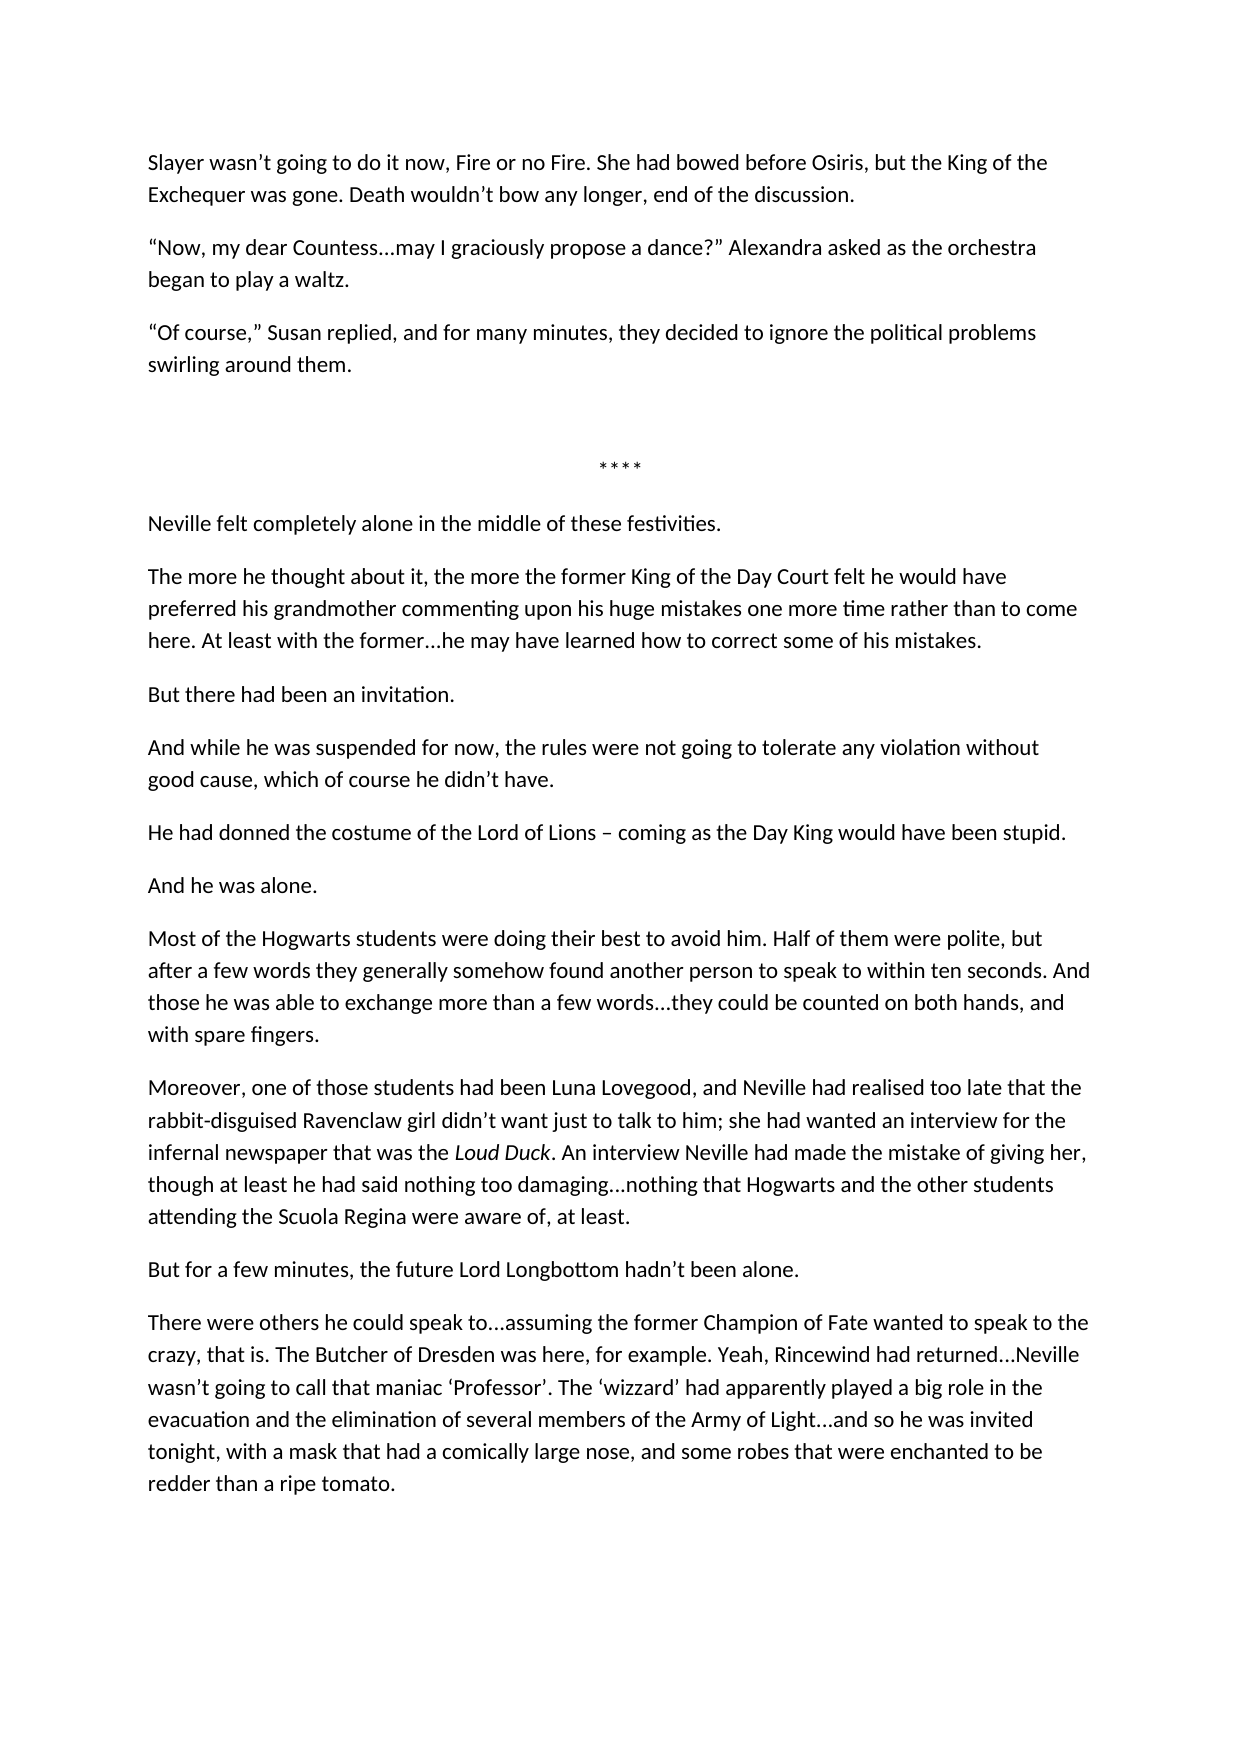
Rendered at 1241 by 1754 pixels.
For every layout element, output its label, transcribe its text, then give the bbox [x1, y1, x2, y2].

text And while he was suspended for now, the rules were not going to tolerate any violation without good cause, which of course he didn’t have. [148, 733, 1093, 793]
text But there had been an invitation. [148, 680, 1093, 708]
text Moreover, one of those students had been Luna Lovegood, and Neville had realised too late that the rabbit-disguised Ravenclaw girl didn’t want just to talk to him; she had wanted an interview for the infernal newspaper that was the Loud Duck. An interview Neville had made the mistake of giving her, though at least he had said nothing too damaging...nothing that Hogwarts and the other students attending the Scuola Regina were aware of, at least. [148, 1073, 1093, 1230]
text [148, 148, 1093, 208]
text He had donned the costume of the Lord of Lions – coming as the Day King would have been stupid. [148, 818, 1093, 846]
text “Of course,” Susan replied, and for many minutes, they decided to ignore the political problems swirling around them. [148, 318, 1093, 378]
text The more he thought about it, the more the former King of the Day Court felt he would have preferred his grandmother commenting upon his huge mistakes one more time rather than to come here. At least with the former...he may have learned how to correct some of his mistakes. [148, 562, 1093, 655]
text There were others he could speak to...assuming the former Champion of Fate wanted to speak to the crazy, that is. The Butcher of Dresden was here, for example. Yeah, Rincewind had returned...Neville wasn’t going to call that maniac ‘Professor’. The ‘wizzard’ had apparently played a big role in the evacuation and the elimination of several members of the Army of Light...and so he was invited tonight, with a mask that had a comically large nose, and some robes that were enchanted to be redder than a ripe tomato. [148, 1308, 1093, 1497]
text But for a few minutes, the future Lord Longbottom hadn’t been alone. [148, 1255, 1093, 1283]
text **** [148, 456, 1093, 484]
text Neville felt completely alone in the middle of these festivities. [148, 509, 1093, 537]
text “Now, my dear Countess...may I graciously propose a dance?” Alexandra asked as the orchestra began to play a waltz. [148, 233, 1093, 293]
text Most of the Hogwarts students were doing their best to avoid him. Half of them were polite, but after a few words they generally somehow found another person to speak to within ten seconds. And those he was able to exchange more than a few words...they could be counted on both hands, and with spare fingers. [148, 924, 1093, 1048]
text And he was alone. [148, 871, 1093, 899]
